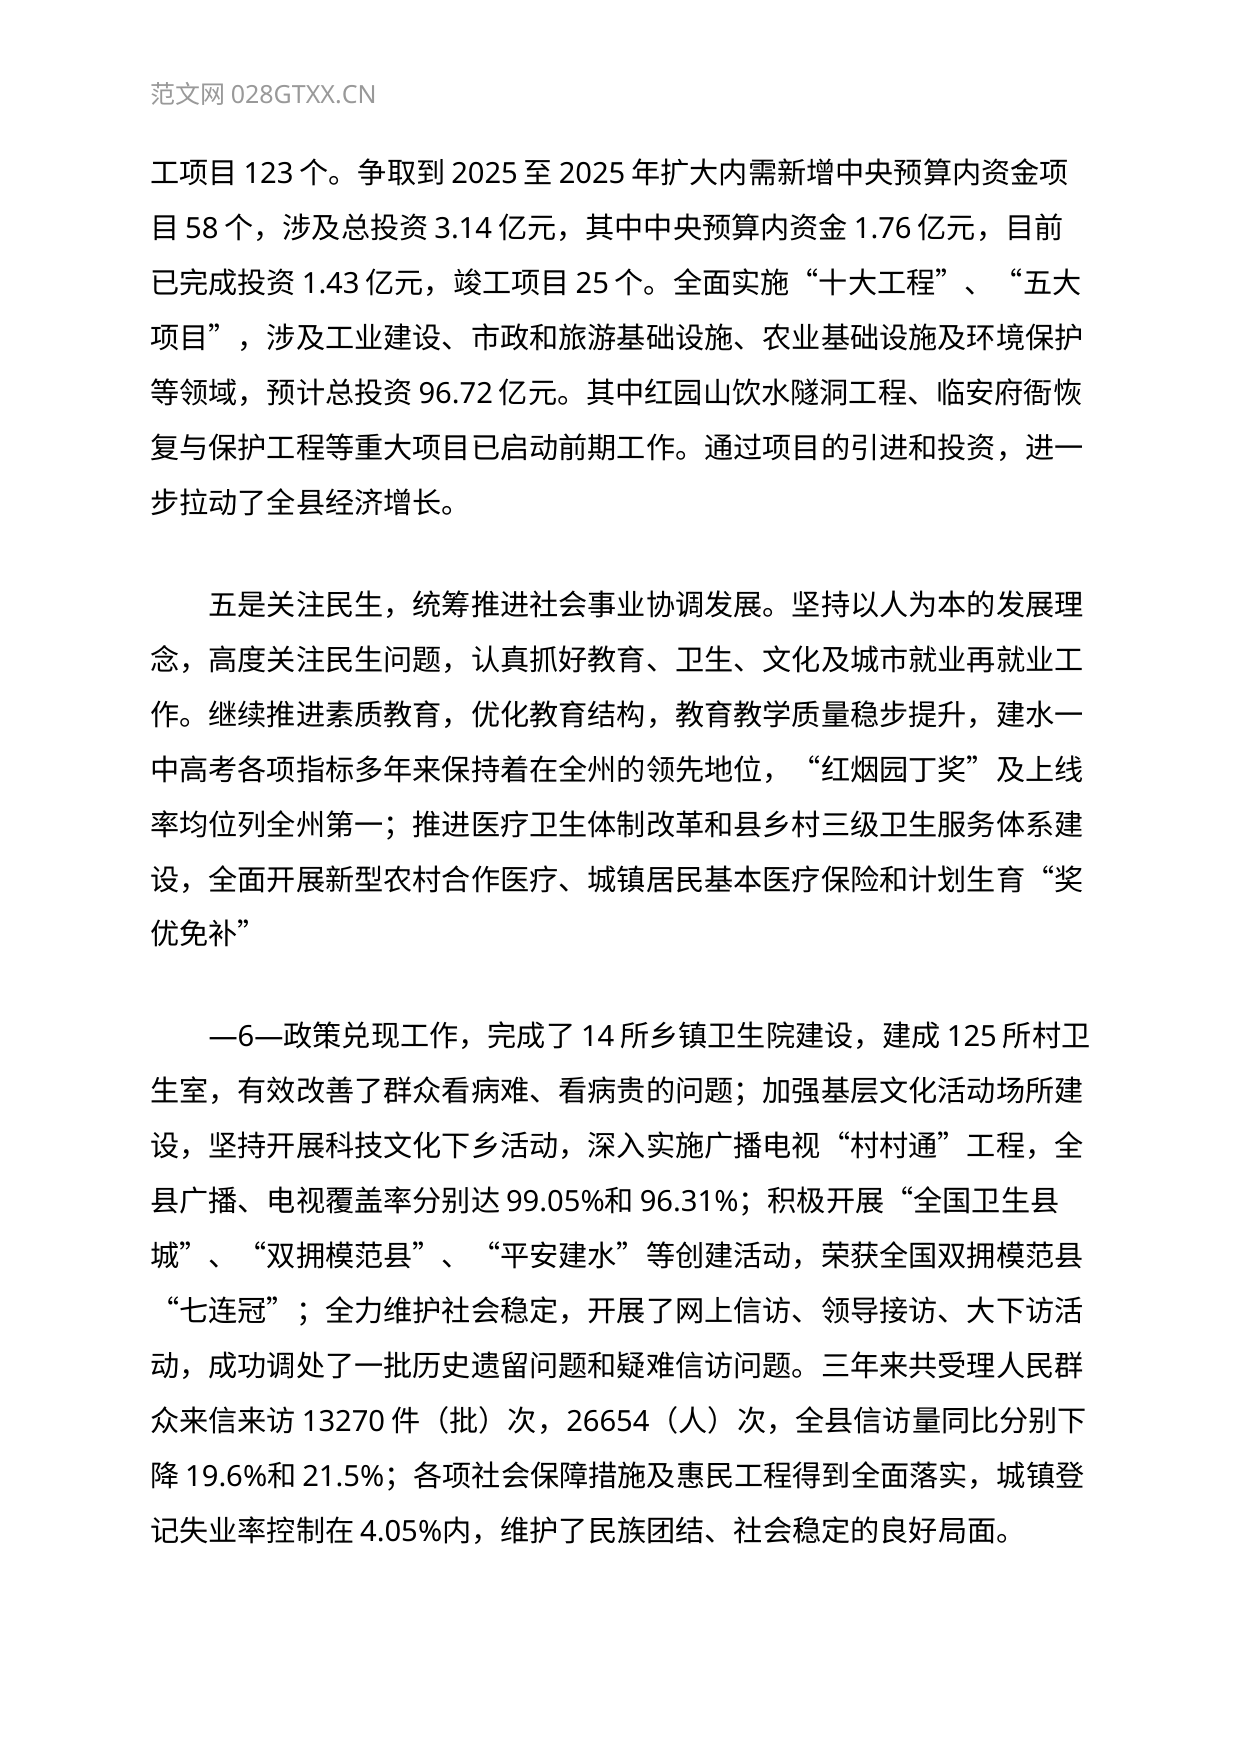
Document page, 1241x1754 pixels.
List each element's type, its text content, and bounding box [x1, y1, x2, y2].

text —6—政策兑现工作，完成了14所乡镇卫生院建设，建成125所村卫生室，有效改善了群众看病难、看病贵的问题；加强基层文化活动场所建设，坚持开展科技文化下乡活动，深入实施广播电视“村村通”工程，全县广播、电视覆盖率分别达99.05%和96.31%；积极开展“全国卫生县城”、“双拥模范县”、“平安建水”等创建活动，荣获全国双拥模范县“七连冠”；全力维护社会稳定，开展了网上信访、领导接访、大下访活动，成功调处了一批历史遗留问题和疑难信访问题。三年来共受理人民群众来信来访13270件（批）次，26654（人）次，全县信访量同比分别下降19.6%和21.5%；各项社会保障措施及惠民工程得到全面落实，城镇登记失业率控制在4.05%内，维护了民族团结、社会稳定的良好局面。 [150, 1013, 1090, 1549]
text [150, 150, 1090, 522]
text 五是关注民生，统筹推进社会事业协调发展。坚持以人为本的发展理念，高度关注民生问题，认真抓好教育、卫生、文化及城市就业再就业工作。继续推进素质教育，优化教育结构，教育教学质量稳步提升，建水一中高考各项指标多年来保持着在全州的领先地位，“红烟园丁奖”及上线率均位列全州第一；推进医疗卫生体制改革和县乡村三级卫生服务体系建设，全面开展新型农村合作医疗、城镇居民基本医疗保险和计划生育“奖优免补” [150, 582, 1090, 953]
